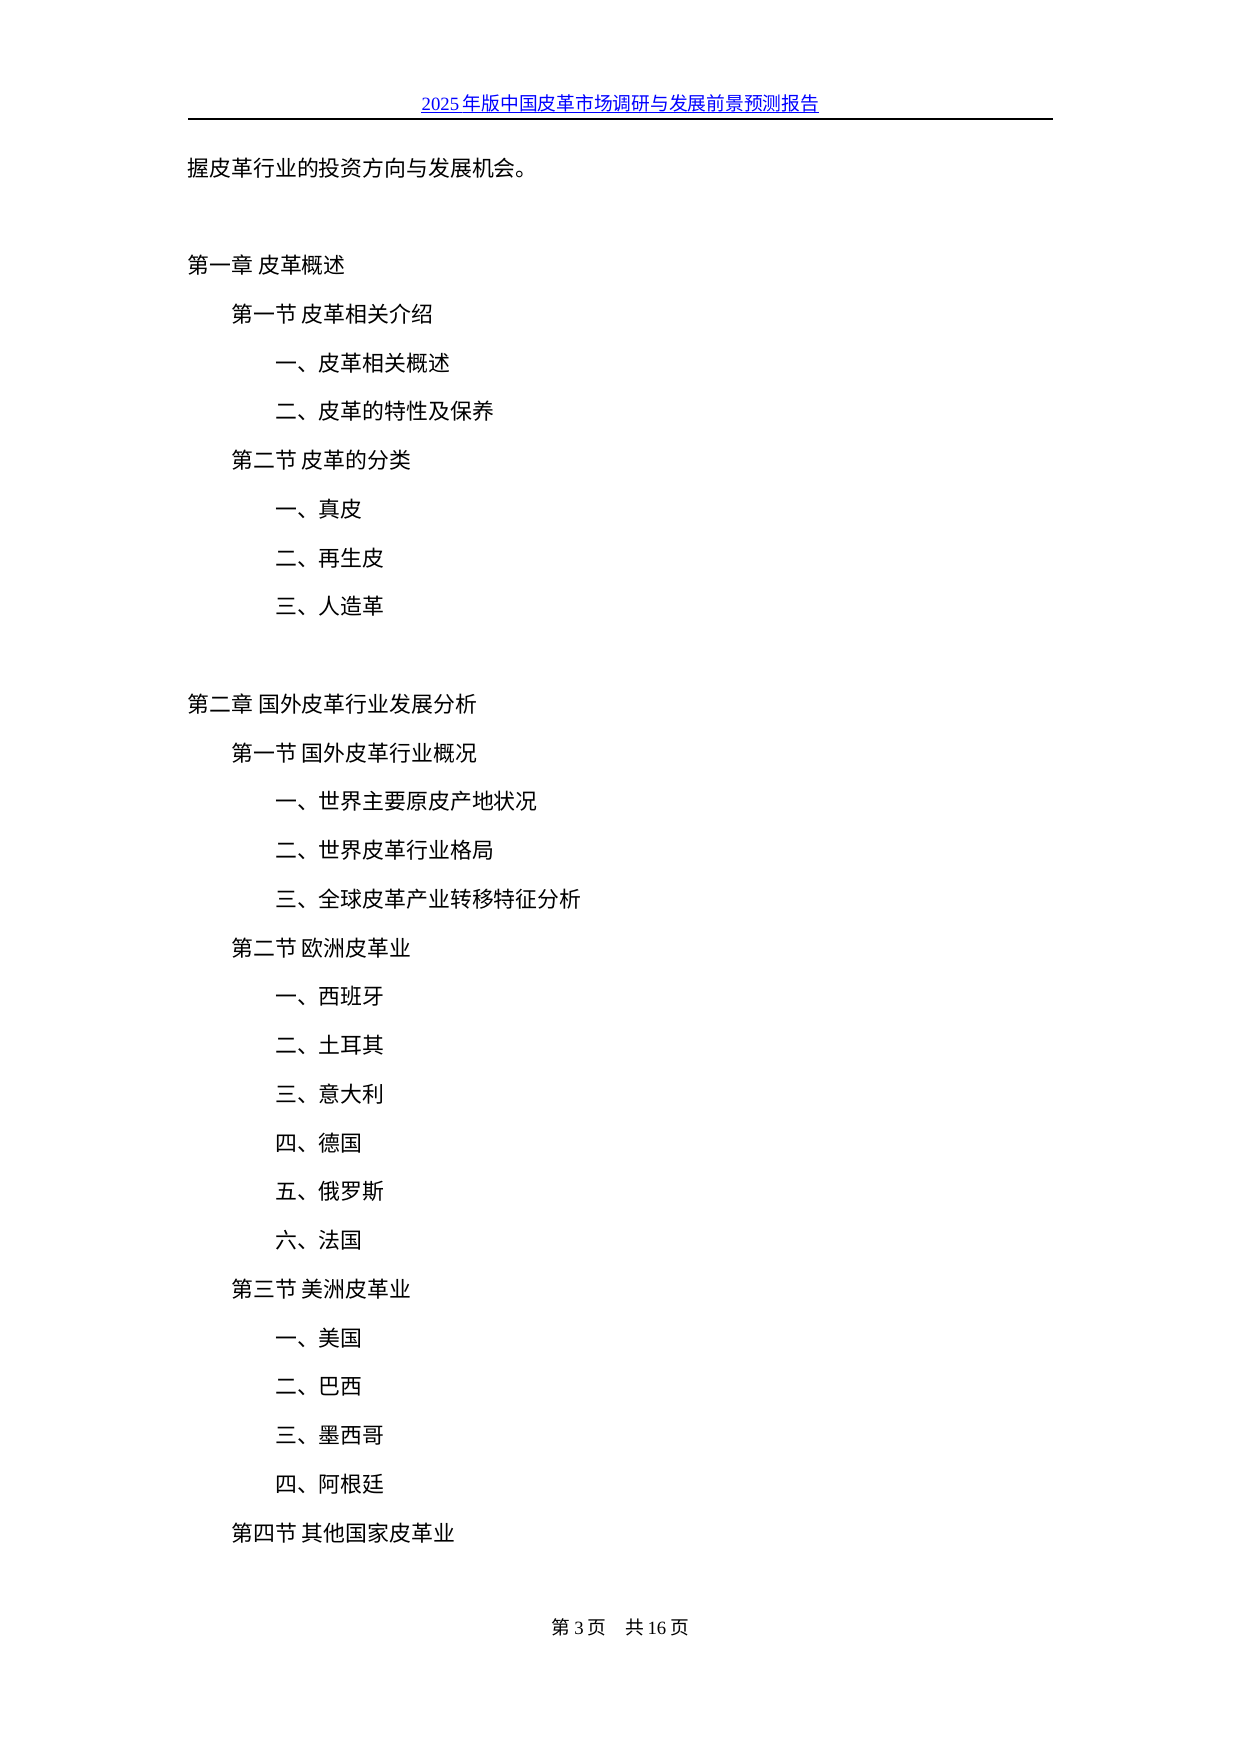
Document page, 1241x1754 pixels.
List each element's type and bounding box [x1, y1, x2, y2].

text [187, 150, 1053, 1548]
